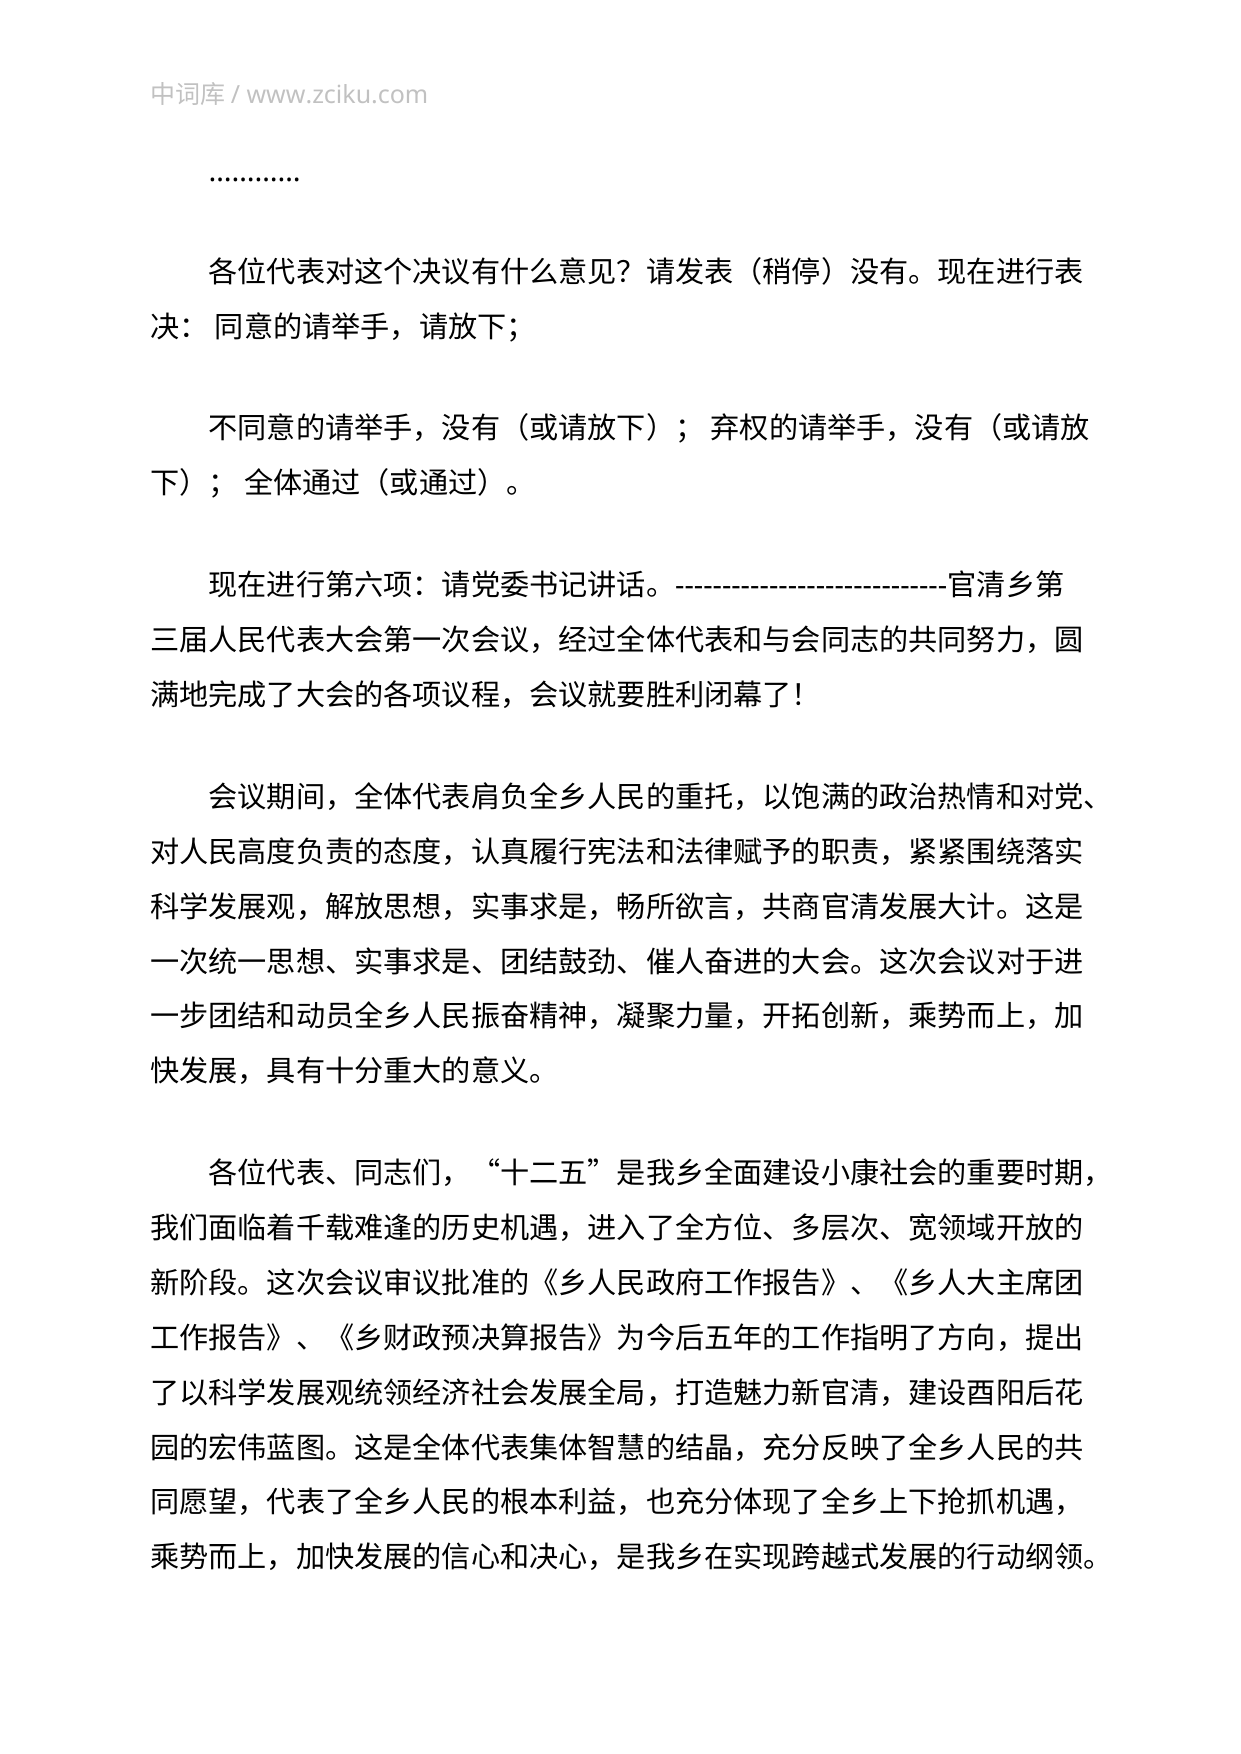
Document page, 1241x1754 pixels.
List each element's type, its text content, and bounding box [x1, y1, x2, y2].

text 各位代表、同志们，“十二五”是我乡全面建设小康社会的重要时期，我们面临着千载难逢的历史机遇，进入了全方位、多层次、宽领域开放的新阶段。这次会议审议批准的《乡人民政府工作报告》、《乡人大主席团工作报告》、《乡财政预决算报告》为今后五年的工作指明了方向，提出了以科学发展观统领经济社会发展全局，打造魅力新官清，建设酉阳后花园的宏伟蓝图。这是全体代表集体智慧的结晶，充分反映了全乡人民的共同愿望，代表了全乡人民的根本利益，也充分体现了全乡上下抢抓机遇，乘势而上，加快发展的信心和决心，是我乡在实现跨越式发展的行动纲领。 [150, 1150, 1090, 1576]
text 现在进行第六项：请党委书记讲话。-----------------------------官清乡第三届人民代表大会第一次会议，经过全体代表和与会同志的共同努力，圆满地完成了大会的各项议程，会议就要胜利闭幕了！ [150, 562, 1090, 714]
text 会议期间，全体代表肩负全乡人民的重托，以饱满的政治热情和对党、对人民高度负责的态度，认真履行宪法和法律赋予的职责，紧紧围绕落实科学发展观，解放思想，实事求是，畅所欲言，共商官清发展大计。这是一次统一思想、实事求是、团结鼓劲、催人奋进的大会。这次会议对于进一步团结和动员全乡人民振奋精神，凝聚力量，开拓创新，乘势而上，加快发展，具有十分重大的意义。 [150, 773, 1090, 1090]
text 各位代表对这个决议有什么意见？请发表（稍停）没有。现在进行表决： 同意的请举手，请放下； [150, 248, 1090, 346]
text ………… [150, 150, 1090, 190]
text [150, 405, 1090, 502]
